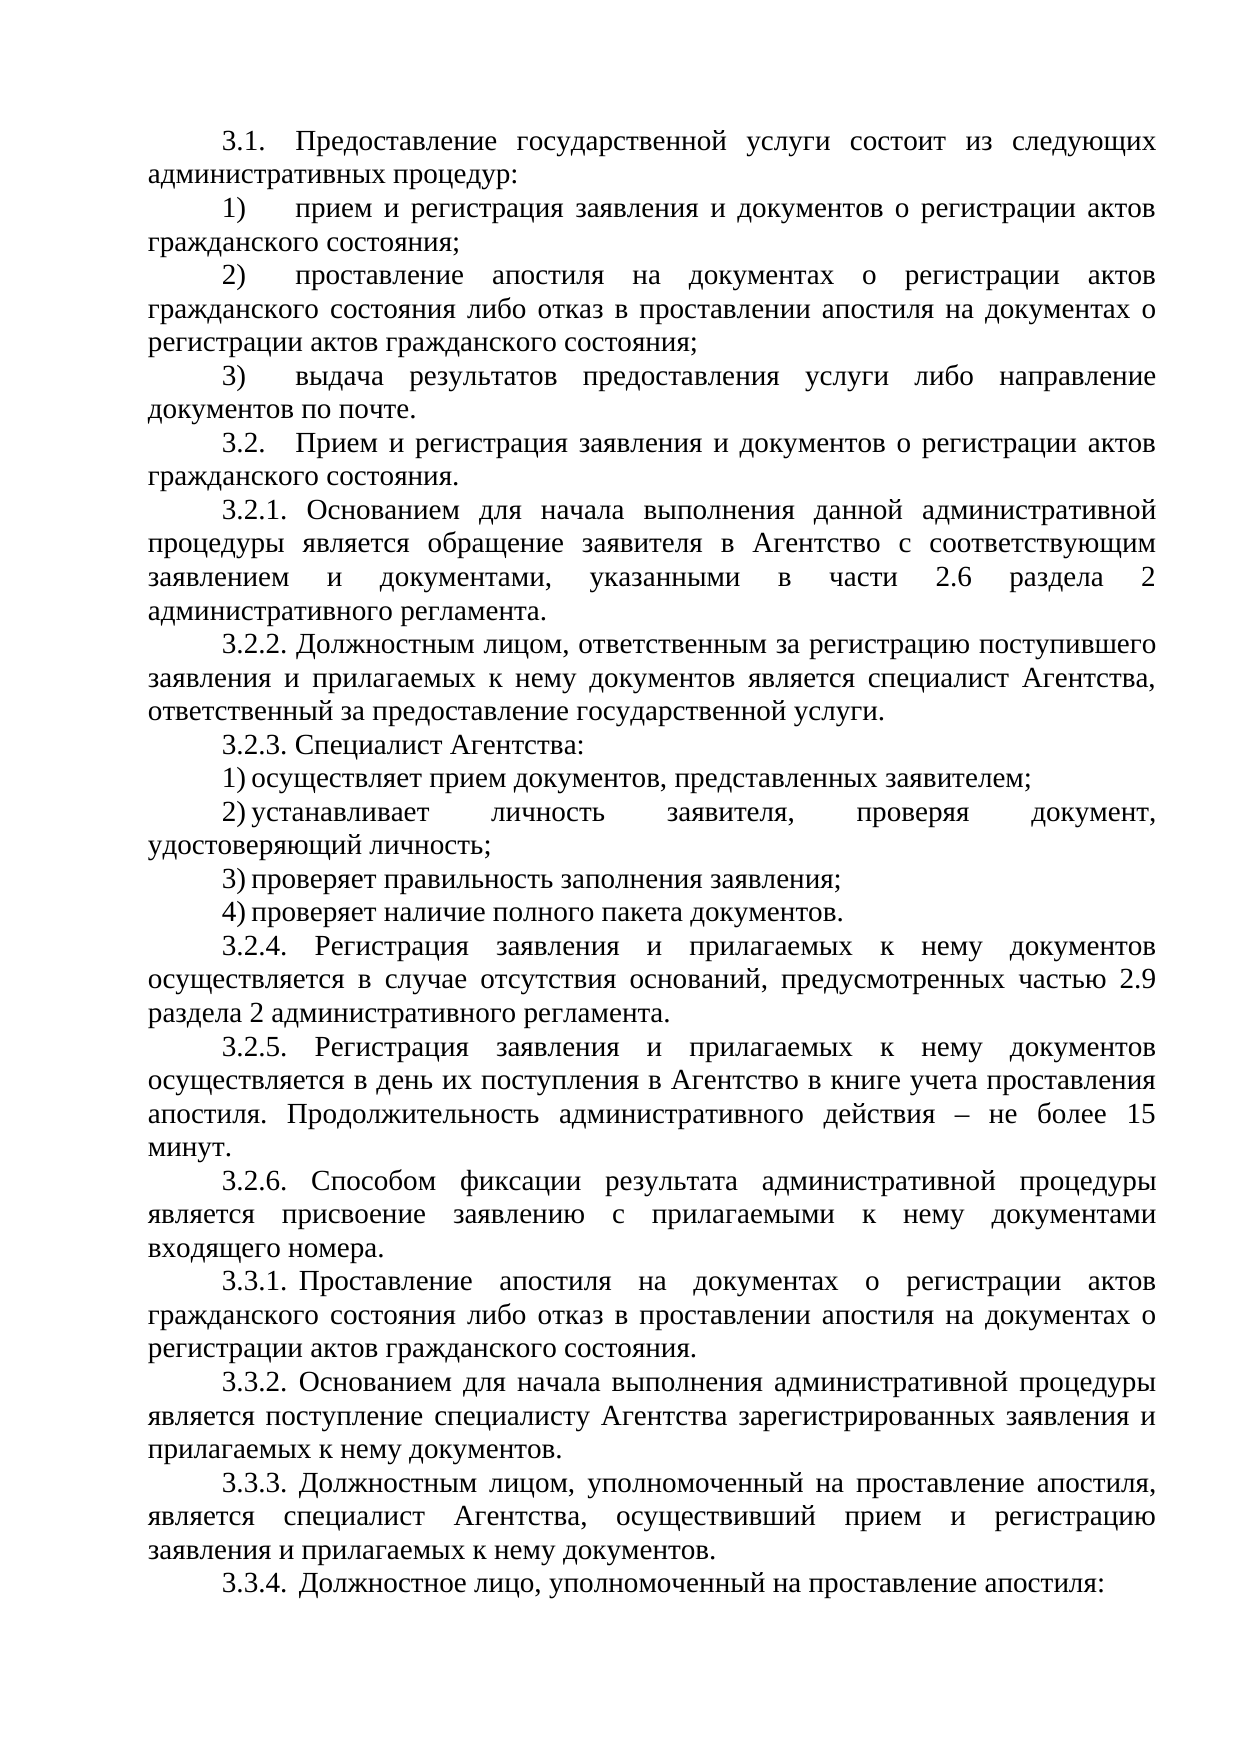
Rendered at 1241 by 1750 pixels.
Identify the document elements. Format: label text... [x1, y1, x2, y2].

list Должностное лицо, уполномоченный на проставление апостиля: [148, 1565, 1157, 1599]
list выдача результатов предоставления услуги либо направление документов по почте. [148, 358, 1157, 425]
list Должностным лицом, уполномоченный на проставление апостиля, является специалист Агентства, осуществивший прием и регистрацию заявления и прилагаемых к нему документов. [148, 1465, 1157, 1565]
list устанавливает личность заявителя, проверяя документ, удостоверяющий личность; [148, 794, 1157, 861]
list Прием и регистрация заявления и документов о регистрации актов гражданского состояния. [148, 425, 1157, 492]
list Предоставление государственной услуги состоит из следующих административных процедур: [148, 123, 1157, 190]
list проверяет наличие полного пакета документов. [148, 894, 1157, 928]
list Проставление апостиля на документах о регистрации актов гражданского состояния либо отказ в проставлении апостиля на документах о регистрации актов гражданского состояния. [148, 1263, 1157, 1364]
list проставление апостиля на документах о регистрации актов гражданского состояния либо отказ в проставлении апостиля на документах о регистрации актов гражданского состояния; [148, 257, 1157, 358]
list проверяет правильность заполнения заявления; [148, 861, 1157, 894]
text 3.2.1. Основанием для начала выполнения данной административной процедуры является обращение заявителя в Агентство с соответствующим заявлением и документами, указанными в части 2.6 раздела 2 административного регламента. [148, 492, 1157, 626]
text 3.2.2. Должностным лицом, ответственным за регистрацию поступившего заявления и прилагаемых к нему документов является специалист Агентства, ответственный за предоставление государственной услуги. [148, 626, 1157, 727]
list осуществляет прием документов, представленных заявителем; [148, 760, 1157, 794]
text 3.2.3. Специалист Агентства: [148, 727, 1157, 760]
list прием и регистрация заявления и документов о регистрации актов гражданского состояния; [148, 190, 1157, 257]
text 3.2.4. Регистрация заявления и прилагаемых к нему документов осуществляется в случае отсутствия оснований, предусмотренных частью 2.9 раздела 2 административного регламента. [148, 928, 1157, 1029]
text 3.2.6. Способом фиксации результата административной процедуры является присвоение заявлению с прилагаемыми к нему документами входящего номера. [148, 1163, 1157, 1263]
list Основанием для начала выполнения административной процедуры является поступление специалисту Агентства зарегистрированных заявления и прилагаемых к нему документов. [148, 1364, 1157, 1465]
text 3.2.5. Регистрация заявления и прилагаемых к нему документов осуществляется в день их поступления в Агентство в книге учета проставления апостиля. Продолжительность административного действия – не более 15 минут. [148, 1029, 1157, 1163]
